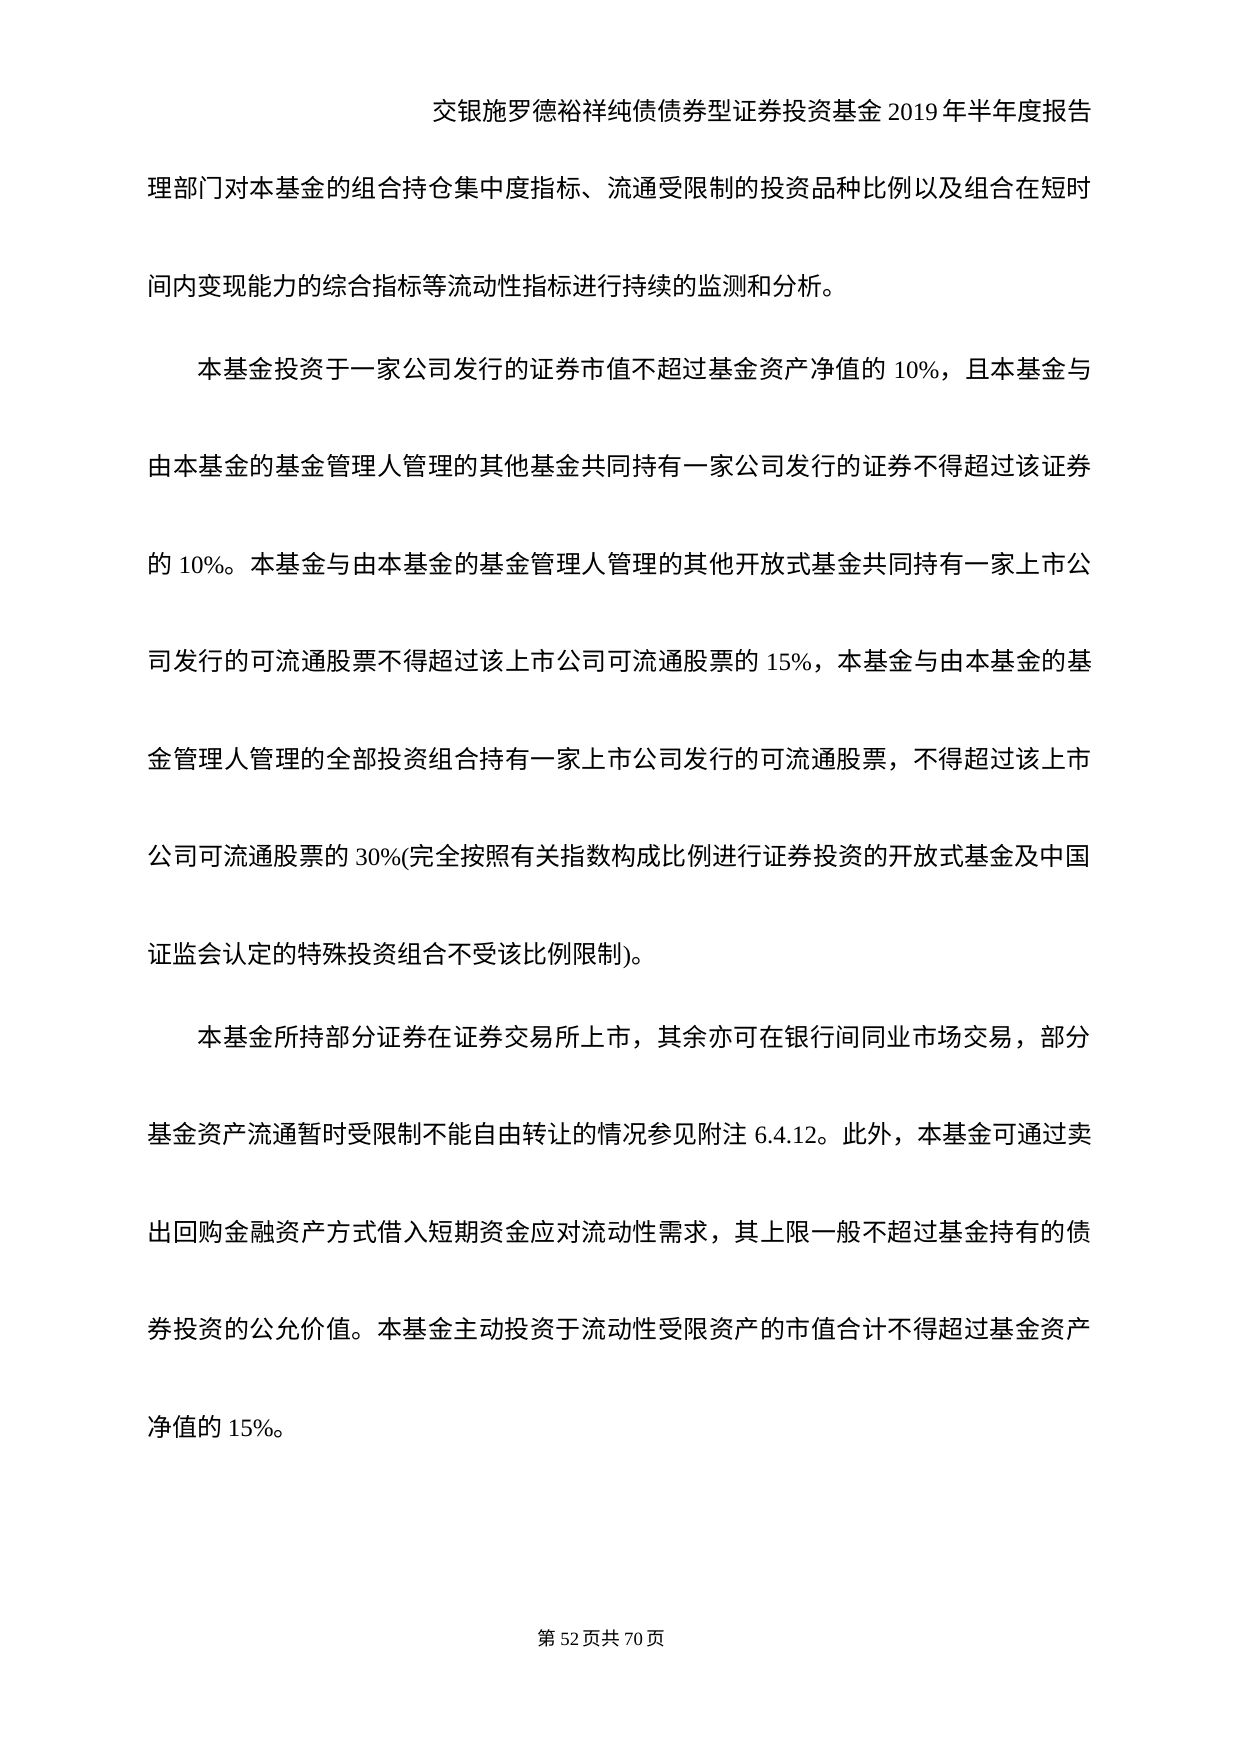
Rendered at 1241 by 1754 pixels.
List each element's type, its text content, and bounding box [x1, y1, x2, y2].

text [148, 154, 1092, 317]
text 本基金投资于一家公司发行的证券市值不超过基金资产净值的10%，且本基金与由本基金的基金管理人管理的其他基金共同持有一家公司发行的证券不得超过该证券的10%。本基金与由本基金的基金管理人管理的其他开放式基金共同持有一家上市公司发行的可流通股票不得超过该上市公司可流通股票的15%，本基金与由本基金的基金管理人管理的全部投资组合持有一家上市公司发行的可流通股票，不得超过该上市公司可流通股票的30%(完全按照有关指数构成比例进行证券投资的开放式基金及中国证监会认定的特殊投资组合不受该比例限制)。 [148, 335, 1092, 985]
text 本基金所持部分证券在证券交易所上市，其余亦可在银行间同业市场交易，部分基金资产流通暂时受限制不能自由转让的情况参见附注6.4.12。此外，本基金可通过卖出回购金融资产方式借入短期资金应对流动性需求，其上限一般不超过基金持有的债券投资的公允价值。本基金主动投资于流动性受限资产的市值合计不得超过基金资产净值的15%。 [148, 1003, 1092, 1458]
